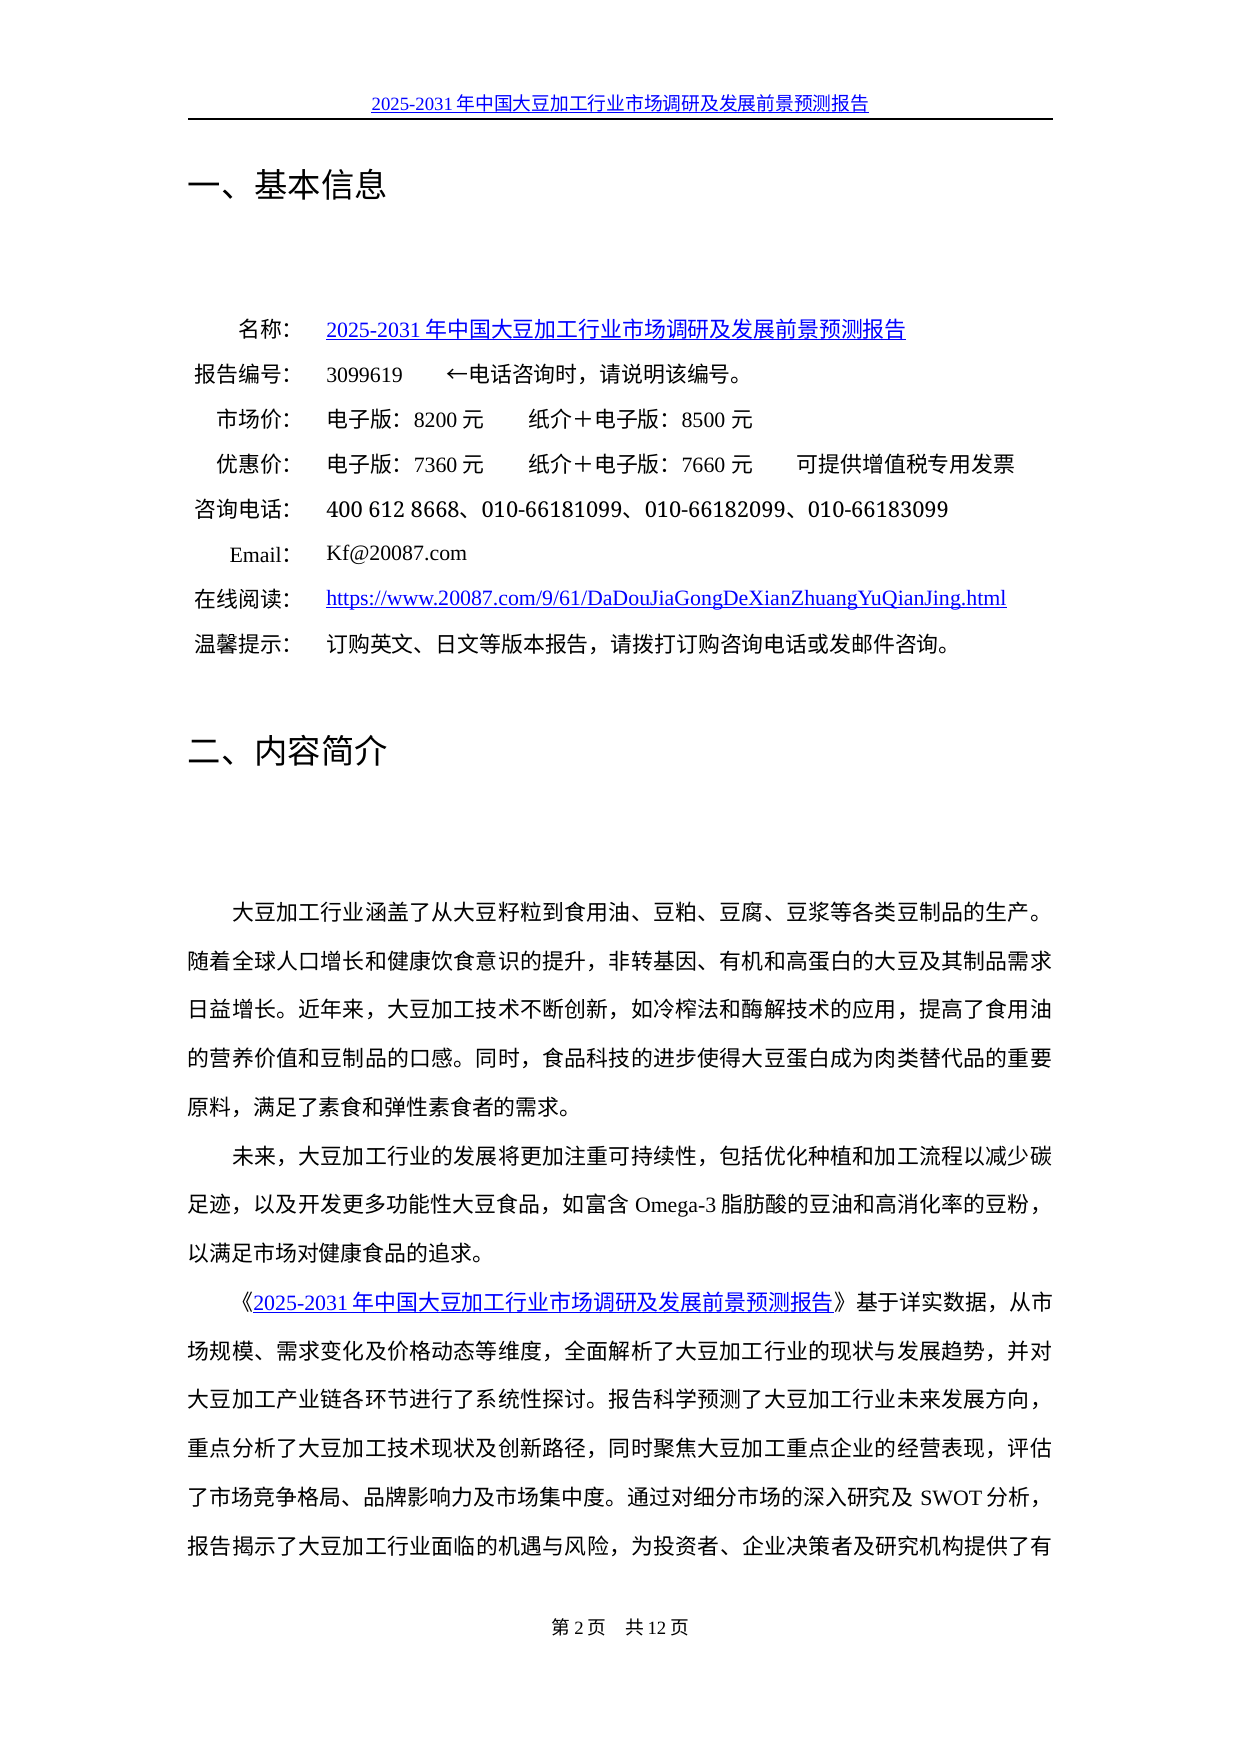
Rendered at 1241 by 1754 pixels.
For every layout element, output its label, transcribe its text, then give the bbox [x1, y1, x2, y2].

table_header 名称： [167, 312, 315, 357]
table_cell [315, 582, 1073, 627]
table_cell 市场价： [167, 402, 315, 447]
title 二、内容简介 [187, 717, 1053, 782]
table_cell 400 612 8668、010-66181099、010-66182099、010-66183099 [315, 492, 1073, 537]
table_cell Kf@20087.com [315, 537, 1073, 582]
table_cell 咨询电话： [167, 492, 315, 537]
table_cell 3099619 ←电话咨询时，请说明该编号。 [315, 357, 1073, 402]
table_cell 温馨提示： [167, 627, 315, 672]
table_cell 在线阅读： [167, 582, 315, 627]
table_header 2025-2031年中国大豆加工行业市场调研及发展前景预测报告 [315, 312, 1073, 357]
table_cell 报告编号： [167, 357, 315, 402]
table_cell 电子版：8200 元 纸介＋电子版：8500 元 [315, 402, 1073, 447]
table_cell 订购英文、日文等版本报告，请拨打订购咨询电话或发邮件咨询。 [315, 627, 1073, 672]
table_cell 优惠价： [167, 447, 315, 492]
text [187, 894, 1053, 1561]
table_cell 电子版：7360 元 纸介＋电子版：7660 元 可提供增值税专用发票 [315, 447, 1073, 492]
title 一、基本信息 [187, 150, 1053, 215]
table_cell Email： [167, 537, 315, 582]
